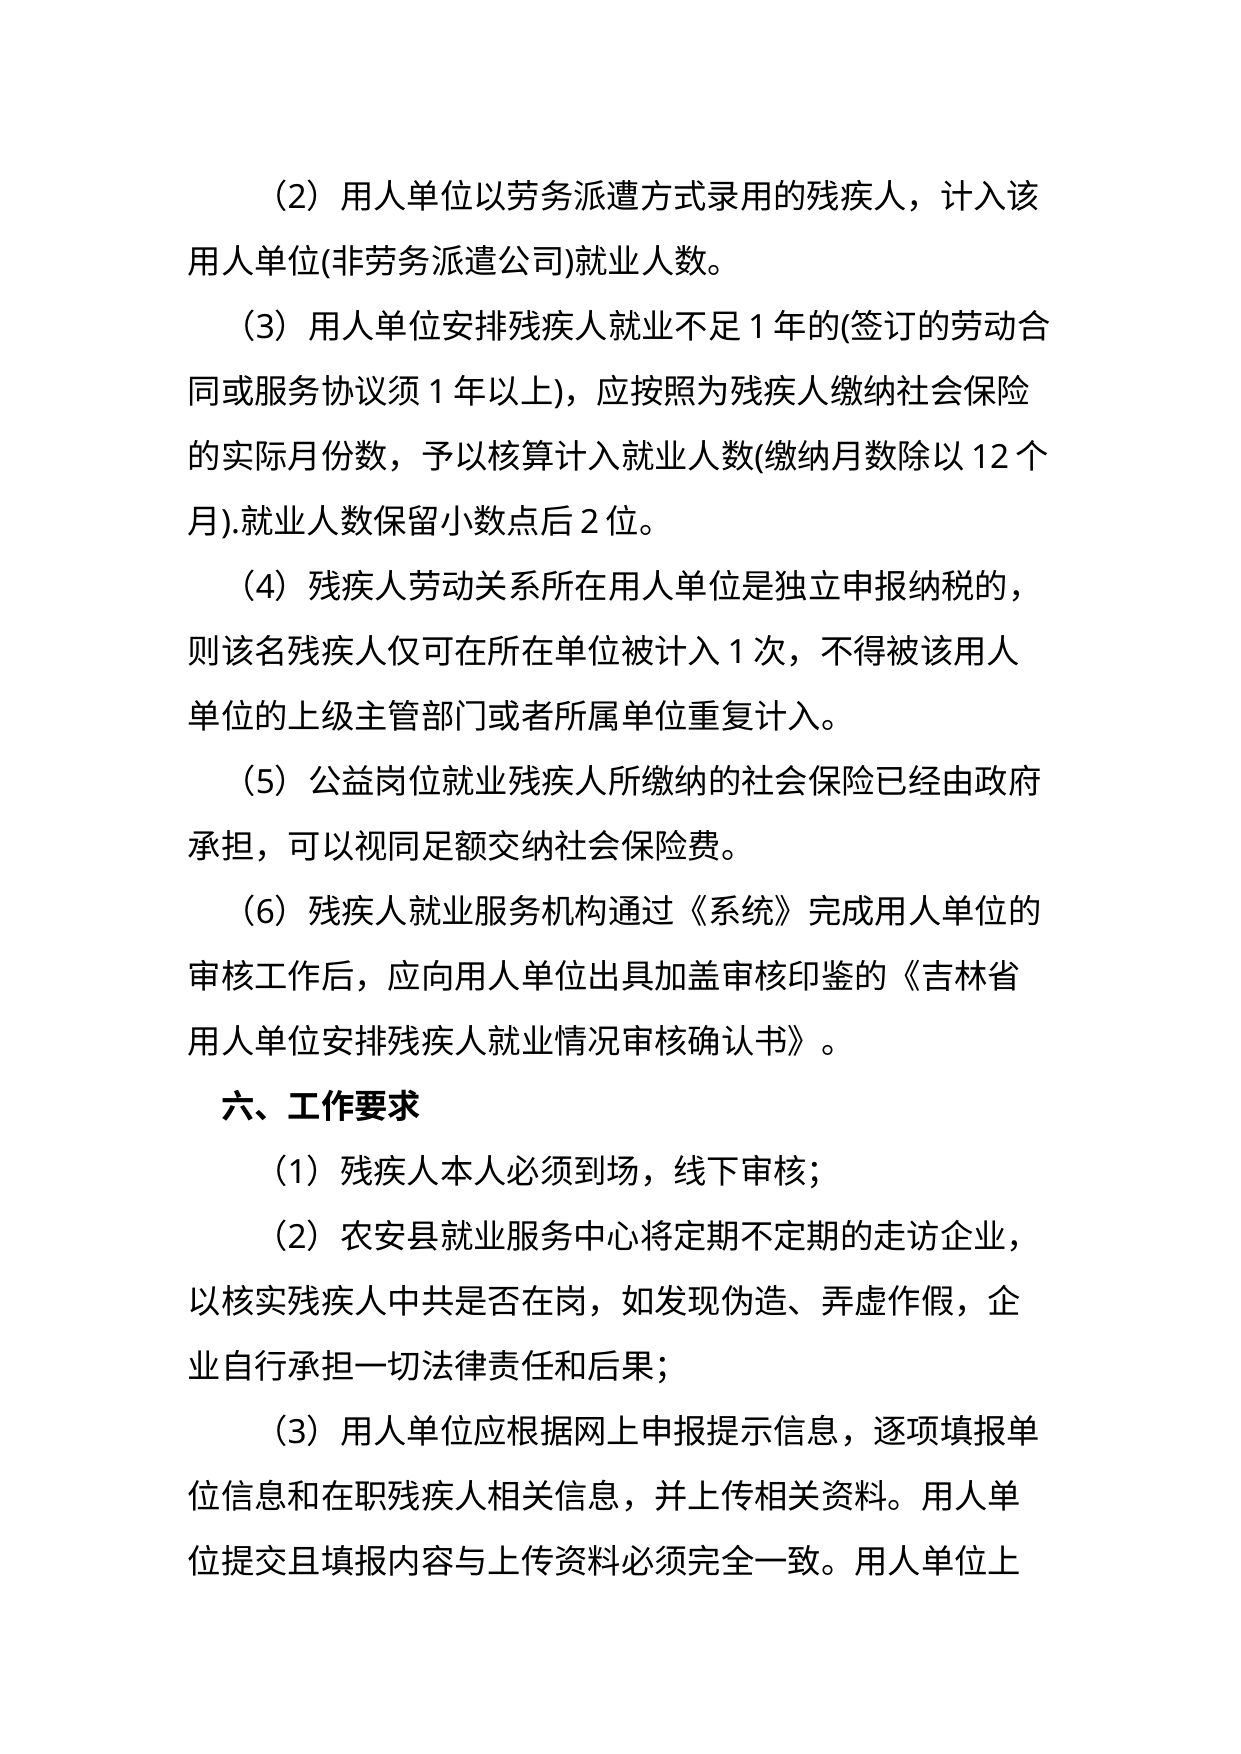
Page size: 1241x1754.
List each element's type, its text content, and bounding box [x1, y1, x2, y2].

list （2）用人单位以劳务派遭方式录用的残疾人，计入该用人单位(非劳务派遣公司)就业人数。 （3）用人单位安排残疾人就业不足1年的(签订的劳动合同或服务协议须1年以上)，应按照为残疾人缴纳社会保险的实际月份数，予以核算计入就业人数(缴纳月数除以12个月).就业人数保留小数点后2位。 （4）残疾人劳动关系所在用人单位是独立申报纳税的，则该名残疾人仅可在所在单位被计入1次，不得被该用人单位的上级主管部门或者所属单位重复计入。 （5）公益岗位就业残疾人所缴纳的社会保险已经由政府承担，可以视同足额交纳社会保险费。 （6）残疾人就业服务机构通过《系统》完成用人单位的审核工作后，应向用人单位出具加盖审核印鉴的《吉林省用人单位安排残疾人就业情况审核确认书》。 [187, 162, 1053, 1072]
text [187, 1397, 1053, 1592]
list 六、工作要求 [187, 1072, 1053, 1137]
list 残疾人本人必须到场，线下审核； [187, 1137, 1053, 1202]
list 农安县就业服务中心将定期不定期的走访企业，以核实残疾人中共是否在岗，如发现伪造、弄虚作假，企业自行承担一切法律责任和后果； [187, 1202, 1053, 1397]
